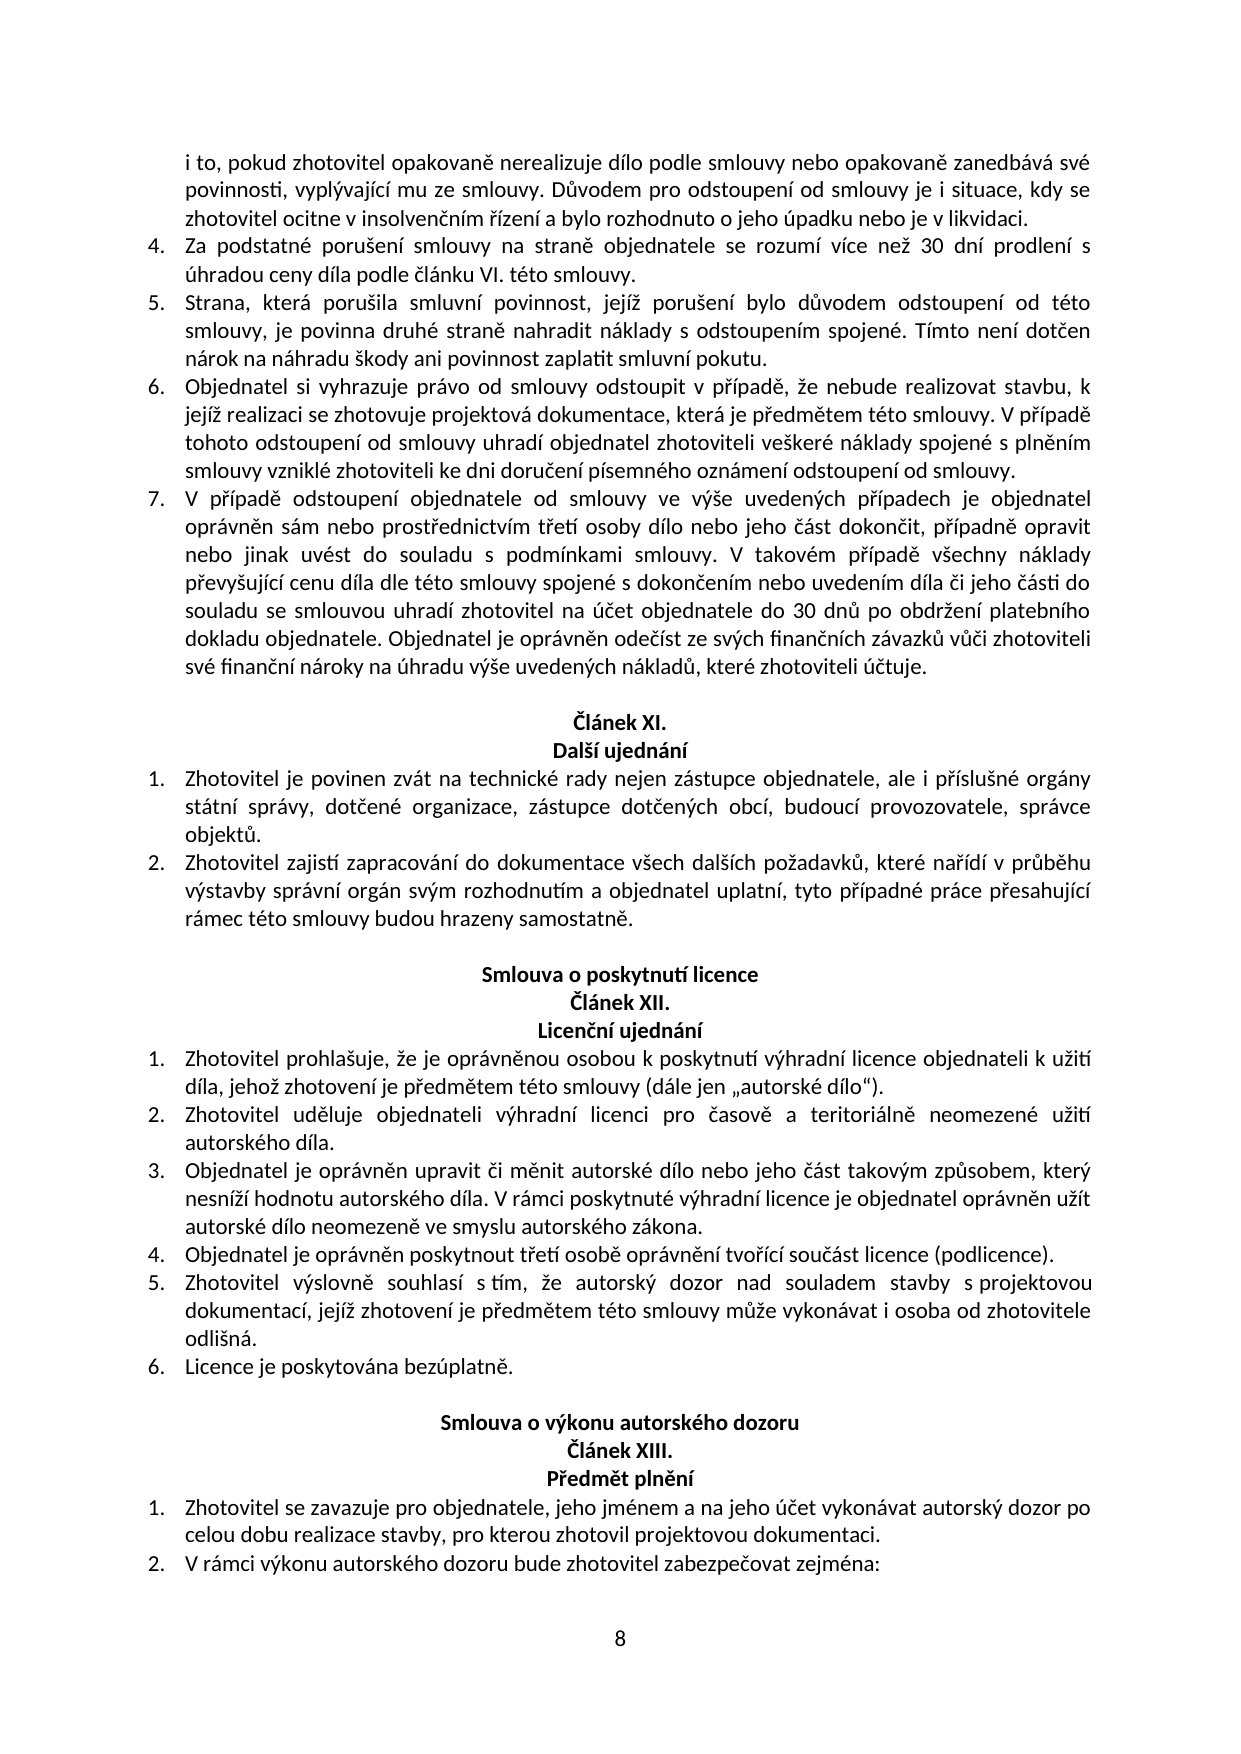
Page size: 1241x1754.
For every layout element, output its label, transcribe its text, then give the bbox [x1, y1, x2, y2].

list Za podstatné porušení smlouvy na straně objednatele se rozumí více než 30 dní prodlení s úhradou ceny díla podle článku VI. této smlouvy. [148, 232, 1093, 288]
text Smlouva o poskytnutí licence [148, 960, 1093, 988]
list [148, 148, 1093, 232]
list Zhotovitel prohlašuje, že je oprávněnou osobou k poskytnutí výhradní licence objednateli k užití díla, jehož zhotovení je předmětem této smlouvy (dále jen „autorské dílo“). [148, 1044, 1093, 1100]
text Článek XIII. [148, 1437, 1093, 1464]
list Zhotovitel se zavazuje pro objednatele, jeho jménem a na jeho účet vykonávat autorský dozor po celou dobu realizace stavby, pro kterou zhotovil projektovou dokumentaci. [148, 1493, 1093, 1549]
text Další ujednání [148, 736, 1093, 764]
list Objednatel si vyhrazuje právo od smlouvy odstoupit v případě, že nebude realizovat stavbu, k jejíž realizaci se zhotovuje projektová dokumentace, která je předmětem této smlouvy. V případě tohoto odstoupení od smlouvy uhradí objednatel zhotoviteli veškeré náklady spojené s plněním smlouvy vzniklé zhotoviteli ke dni doručení písemného oznámení odstoupení od smlouvy. [148, 372, 1093, 484]
list V případě odstoupení objednatele od smlouvy ve výše uvedených případech je objednatel oprávněn sám nebo prostřednictvím třetí osoby dílo nebo jeho část dokončit, případně opravit nebo jinak uvést do souladu s podmínkami smlouvy. V takovém případě všechny náklady převyšující cenu díla dle této smlouvy spojené s dokončením nebo uvedením díla či jeho části do souladu se smlouvou uhradí zhotovitel na účet objednatele do 30 dnů po obdržení platebního dokladu objednatele. Objednatel je oprávněn odečíst ze svých finančních závazků vůči zhotoviteli své finanční nároky na úhradu výše uvedených nákladů, které zhotoviteli účtuje. [148, 484, 1093, 680]
text Článek XI. [148, 708, 1093, 736]
list V rámci výkonu autorského dozoru bude zhotovitel zabezpečovat zejména: [148, 1549, 1093, 1577]
list Zhotovitel výslovně souhlasí s tím, že autorský dozor nad souladem stavby s projektovou dokumentací, jejíž zhotovení je předmětem této smlouvy může vykonávat i osoba od zhotovitele odlišná. [148, 1268, 1093, 1352]
list Zhotovitel uděluje objednateli výhradní licenci pro časově a teritoriálně neomezené užití autorského díla. [148, 1100, 1093, 1156]
list Objednatel je oprávněn poskytnout třetí osobě oprávnění tvořící součást licence (podlicence). [148, 1240, 1093, 1268]
text Licenční ujednání [148, 1016, 1093, 1044]
list Zhotovitel je povinen zvát na technické rady nejen zástupce objednatele, ale i příslušné orgány státní správy, dotčené organizace, zástupce dotčených obcí, budoucí provozovatele, správce objektů. [148, 764, 1093, 848]
list Licence je poskytována bezúplatně. [148, 1352, 1093, 1381]
list Objednatel je oprávněn upravit či měnit autorské dílo nebo jeho část takovým způsobem, který nesníží hodnotu autorského díla. V rámci poskytnuté výhradní licence je objednatel oprávněn užít autorské dílo neomezeně ve smyslu autorského zákona. [148, 1156, 1093, 1240]
list Strana, která porušila smluvní povinnost, jejíž porušení bylo důvodem odstoupení od této smlouvy, je povinna druhé straně nahradit náklady s odstoupením spojené. Tímto není dotčen nárok na náhradu škody ani povinnost zaplatit smluvní pokutu. [148, 288, 1093, 372]
text Článek XII. [148, 988, 1093, 1016]
text Předmět plnění [148, 1464, 1093, 1493]
list Zhotovitel zajistí zapracování do dokumentace všech dalších požadavků, které nařídí v průběhu výstavby správní orgán svým rozhodnutím a objednatel uplatní, tyto případné práce přesahující rámec této smlouvy budou hrazeny samostatně. [148, 848, 1093, 932]
text Smlouva o výkonu autorského dozoru [148, 1408, 1093, 1437]
